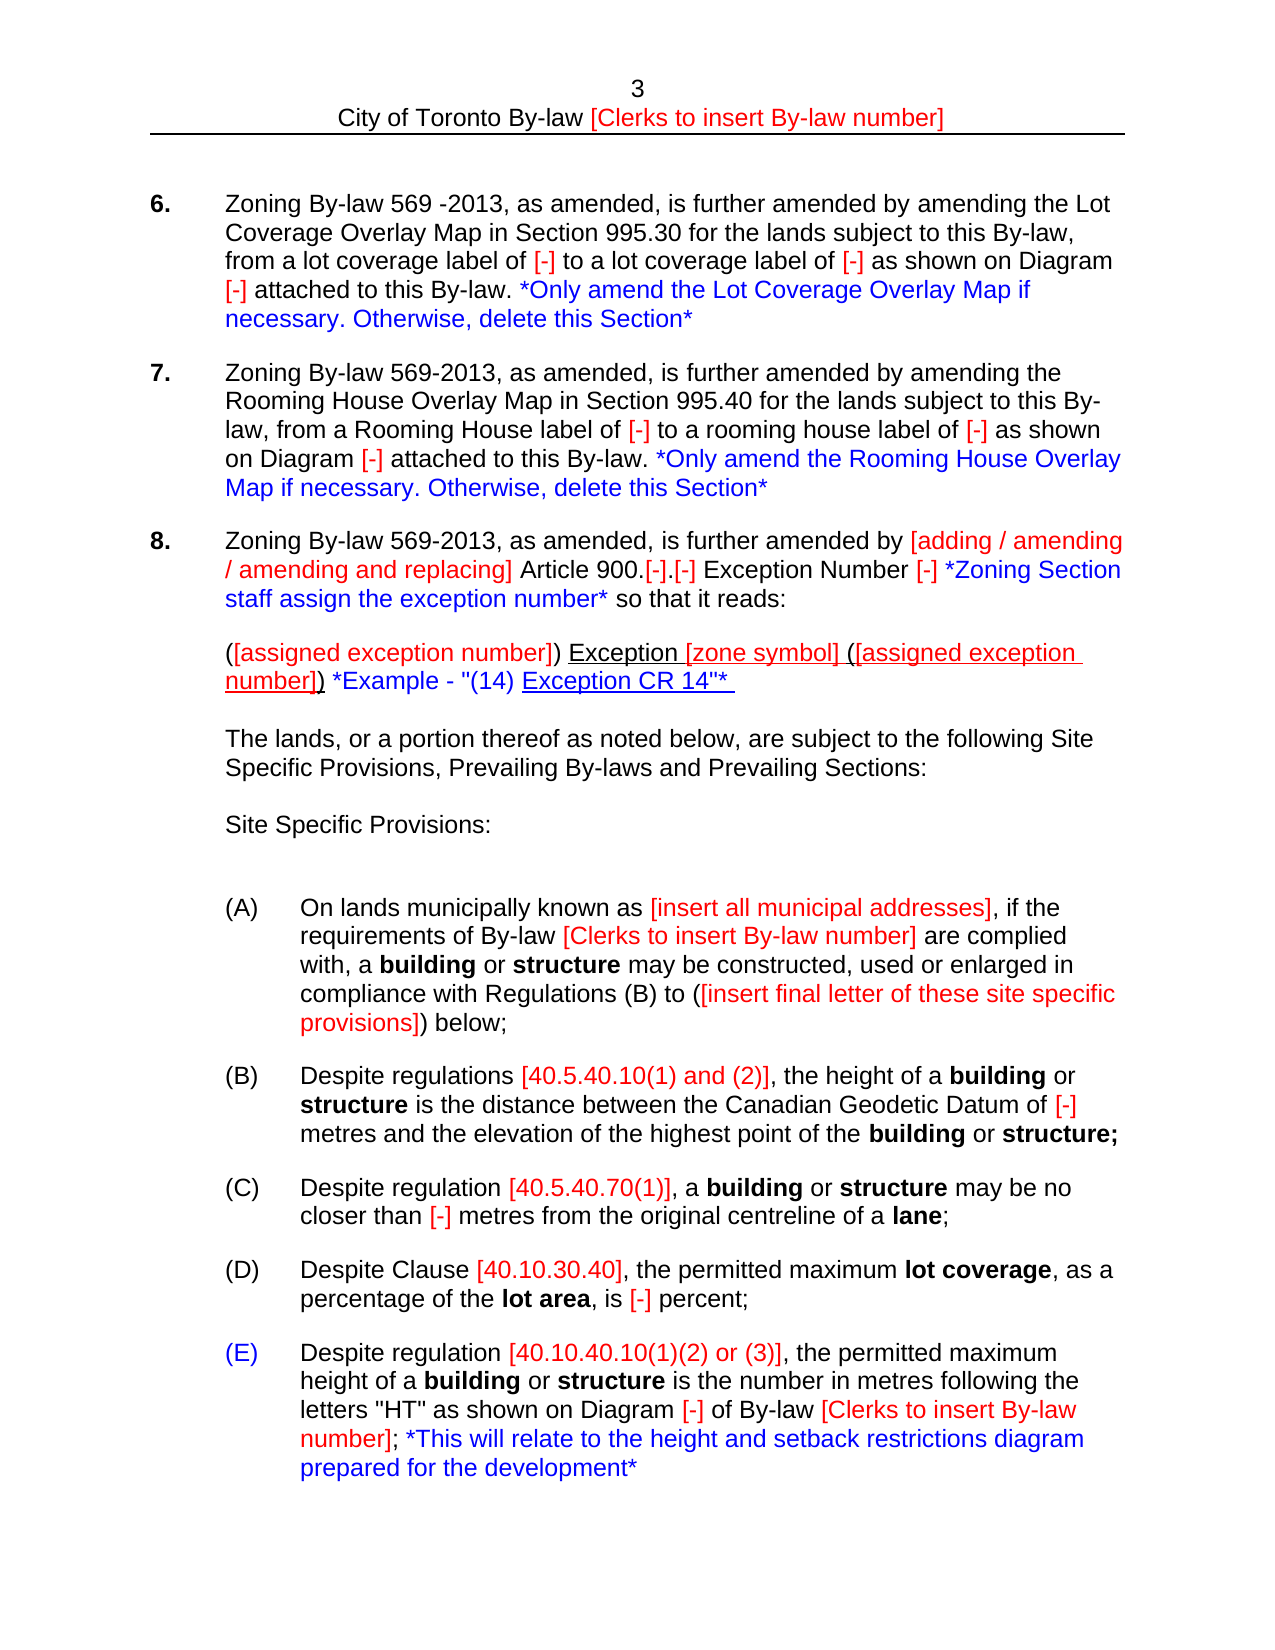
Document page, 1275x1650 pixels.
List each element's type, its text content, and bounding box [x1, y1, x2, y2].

text The lands, or a portion thereof as noted below, are subject to the following Site Specific Provisions, Prevailing By-laws and Prevailing Sections: [225, 724, 1125, 781]
list On lands municipally known as [insert all municipal addresses], if the requirements of By-law [Clerks to insert By-law number] are complied with, a building or structure may be constructed, used or enlarged in compliance with Regulations (B) to ([insert final letter of these site specific provisions]) below; [225, 892, 1125, 1036]
list Despite regulation [40.5.40.70(1)], a building or structure may be no closer than [-] metres from the original centreline of a lane; [225, 1172, 1125, 1230]
list Zoning By-law 569-2013, as amended, is further amended by amending the Rooming House Overlay Map in Section 995.40 for the lands subject to this By-law, from a Rooming House label of [-] to a rooming house label of [-] as shown on Diagram [-] attached to this By-law. *Only amend the Rooming House Overlay Map if necessary. Otherwise, delete this Section* [150, 357, 1125, 501]
list Despite regulations [40.5.40.10(1) and (2)], the height of a building or structure is the distance between the Canadian Geodetic Datum of [-] metres and the elevation of the highest point of the building or structure; [225, 1061, 1125, 1147]
text ([assigned exception number]) Exception [zone symbol] ([assigned exception number]) *Example - "(14) Exception CR 14"* [225, 637, 1125, 695]
list Zoning By-law 569 -2013, as amended, is further amended by amending the Lot Coverage Overlay Map in Section 995.30 for the lands subject to this By-law, from a lot coverage label of [-] to a lot coverage label of [-] as shown on Diagram [-] attached to this By-law. *Only amend the Lot Coverage Overlay Map if necessary. Otherwise, delete this Section* [150, 189, 1125, 332]
list Zoning By-law 569-2013, as amended, is further amended by [adding / amending / amending and replacing] Article 900.[-].[-] Exception Number [-] *Zoning Section staff assign the exception number* so that it reads: [150, 526, 1125, 612]
list Despite regulation [40.10.40.10(1)(2) or (3)], the permitted maximum height of a building or structure is the number in metres following the letters "HT" as shown on Diagram [-] of By-law [Clerks to insert By-law number]; *This will relate to the height and setback restrictions diagram prepared for the development* [225, 1337, 1125, 1481]
list Site Specific Provisions: [225, 810, 1125, 839]
list Despite Clause [40.10.30.40], the permitted maximum lot coverage, as a percentage of the lot area, is [-] percent; [225, 1255, 1125, 1312]
